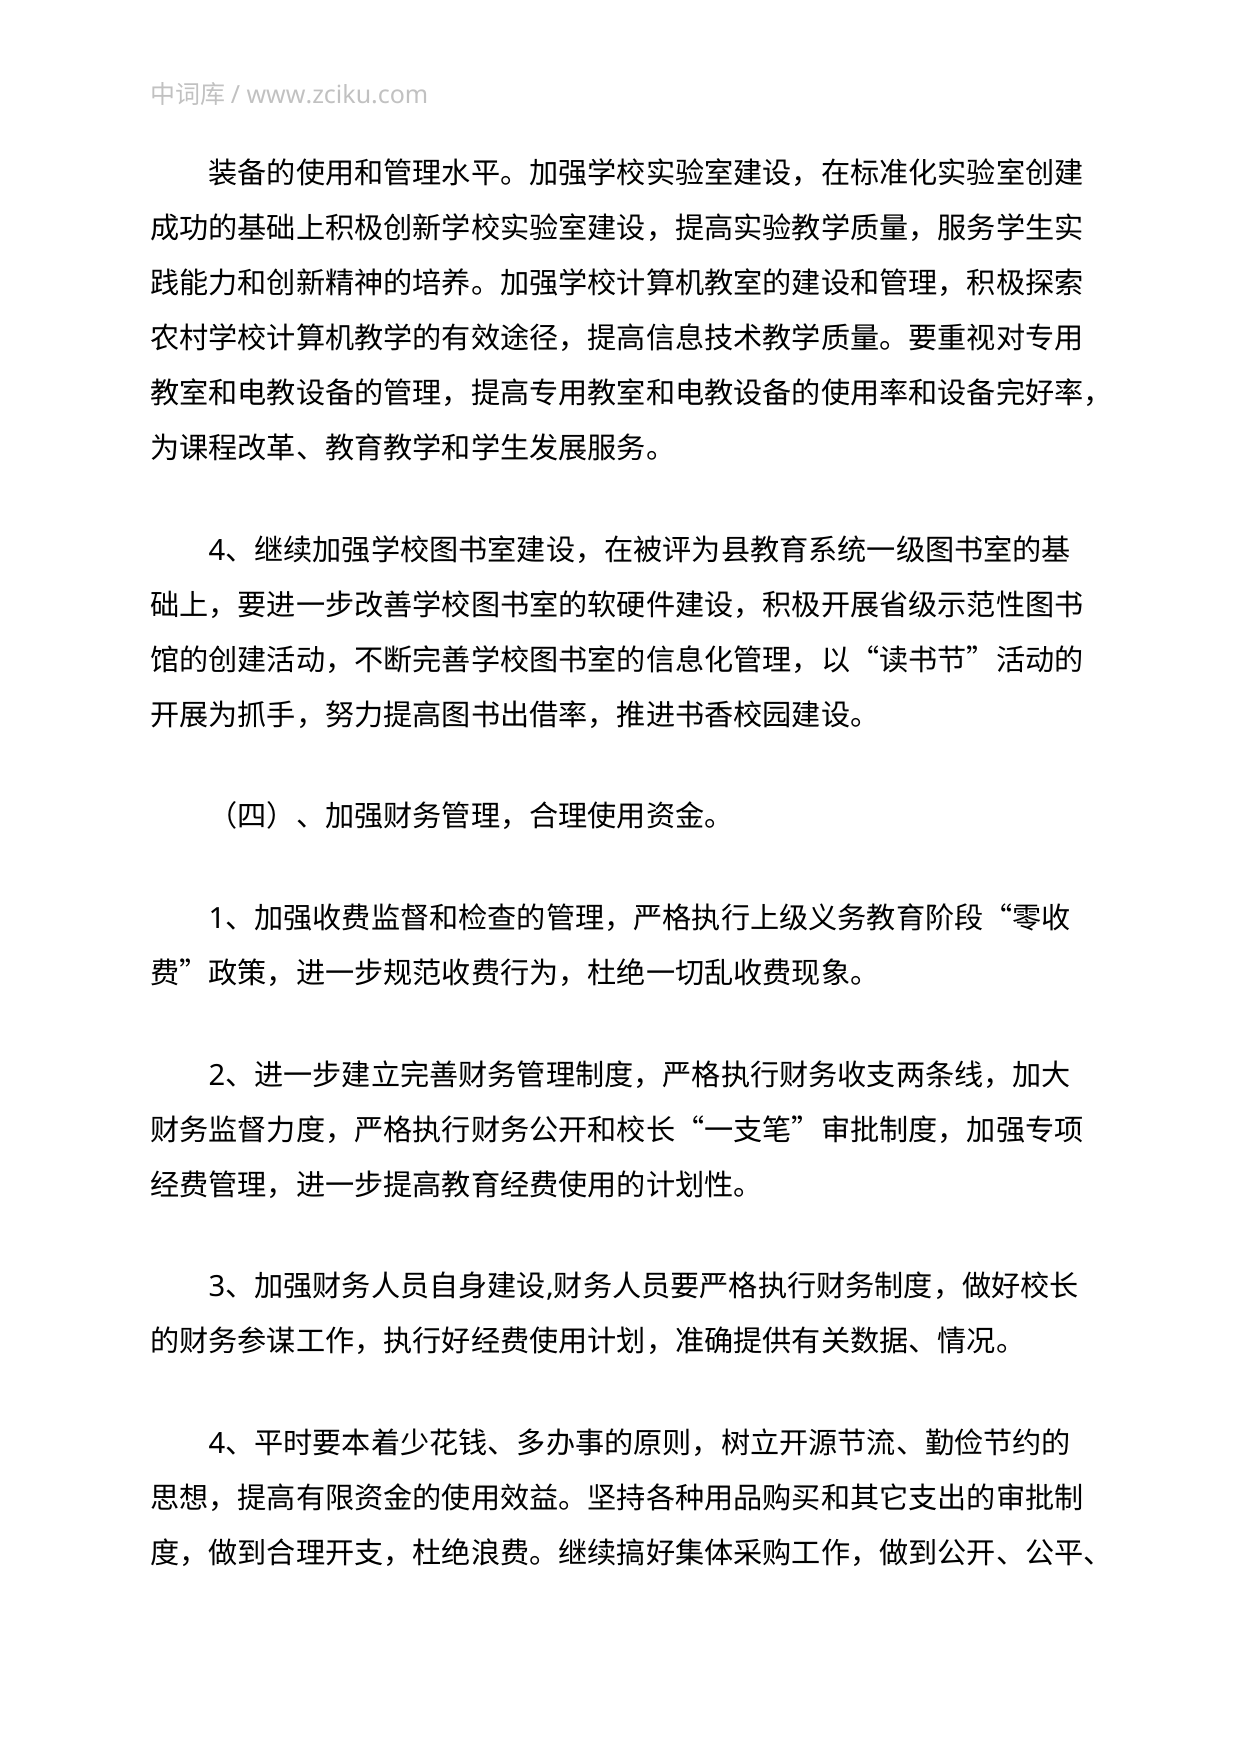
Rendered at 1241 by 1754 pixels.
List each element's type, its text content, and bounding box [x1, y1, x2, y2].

text 装备的使用和管理水平。加强学校实验室建设，在标准化实验室创建成功的基础上积极创新学校实验室建设，提高实验教学质量，服务学生实践能力和创新精神的培养。加强学校计算机教室的建设和管理，积极探索农村学校计算机教学的有效途径，提高信息技术教学质量。要重视对专用教室和电教设备的管理，提高专用教室和电教设备的使用率和设备完好率，为课程改革、教育教学和学生发展服务。 [150, 150, 1090, 467]
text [150, 1420, 1090, 1572]
text 1、加强收费监督和检查的管理，严格执行上级义务教育阶段“零收费”政策，进一步规范收费行为，杜绝一切乱收费现象。 [150, 894, 1090, 992]
text 2、进一步建立完善财务管理制度，严格执行财务收支两条线，加大财务监督力度，严格执行财务公开和校长“一支笔”审批制度，加强专项经费管理，进一步提高教育经费使用的计划性。 [150, 1051, 1090, 1203]
text 4、继续加强学校图书室建设，在被评为县教育系统一级图书室的基础上，要进一步改善学校图书室的软硬件建设，积极开展省级示范性图书馆的创建活动，不断完善学校图书室的信息化管理，以“读书节”活动的开展为抓手，努力提高图书出借率，推进书香校园建设。 [150, 526, 1090, 733]
text 3、加强财务人员自身建设,财务人员要严格执行财务制度，做好校长的财务参谋工作，执行好经费使用计划，准确提供有关数据、情况。 [150, 1263, 1090, 1360]
text （四）、加强财务管理，合理使用资金。 [150, 793, 1090, 835]
